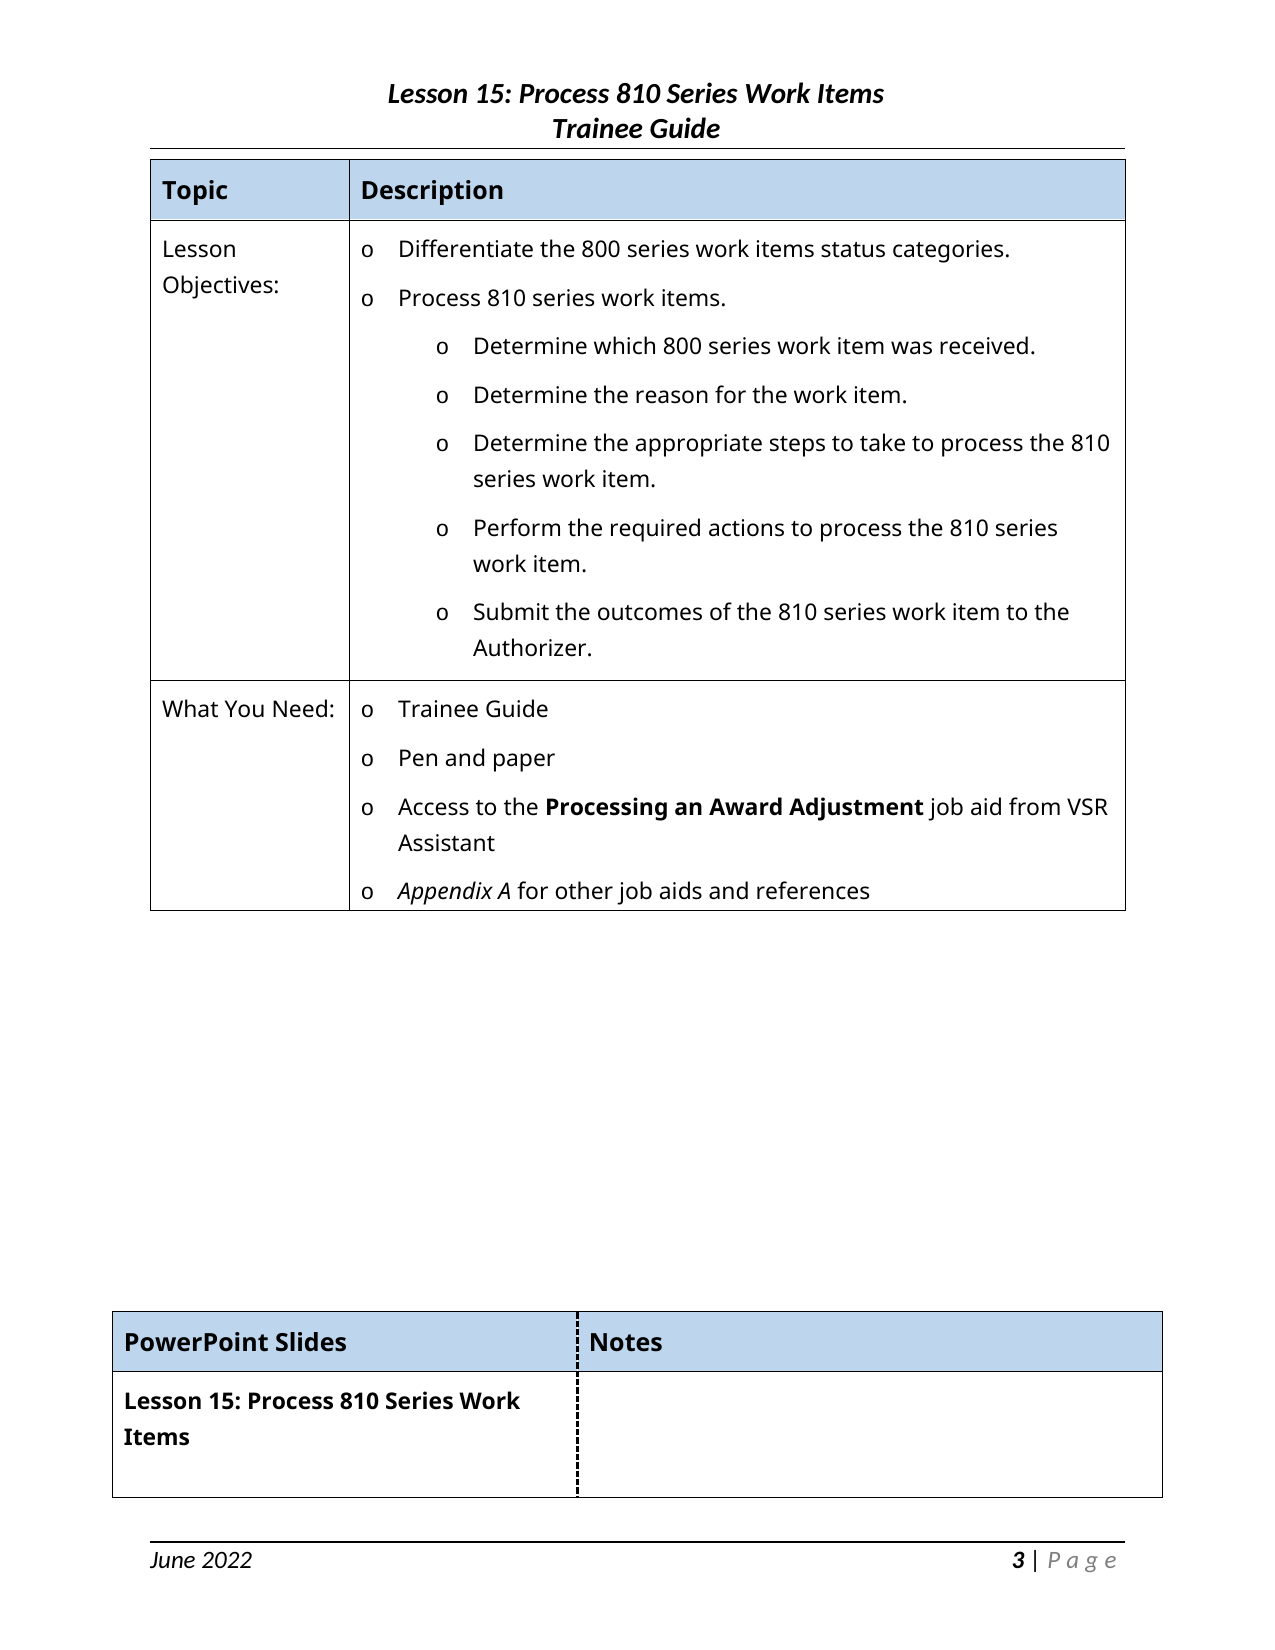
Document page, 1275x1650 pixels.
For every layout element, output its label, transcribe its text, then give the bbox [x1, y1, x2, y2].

table_cell [578, 1372, 1162, 1497]
table_cell Differentiate the 800 series work items status categories. Process 810 series work items. Determine which 800 series work item was received. Determine the reason for the work item. Determine the appropriate steps to take to process the 810 series work item. Perform the required actions to process the 810 series work item. Submit the outcomes of the 810 series work item to the Authorizer. [350, 221, 1125, 680]
table_header Description [350, 160, 1125, 219]
table_header Topic [151, 160, 349, 219]
table_header Notes [578, 1312, 1162, 1371]
table_cell Trainee Guide Pen and paper Access to the Processing an Award Adjustment job aid from VSR Assistant Appendix A for other job aids and references [350, 681, 1125, 910]
table_cell What You Need: [151, 681, 349, 910]
table_header PowerPoint Slides [113, 1312, 577, 1371]
table_cell Lesson 15: Process 810 Series Work Items [113, 1372, 577, 1497]
table_cell Lesson Objectives: [151, 221, 349, 680]
